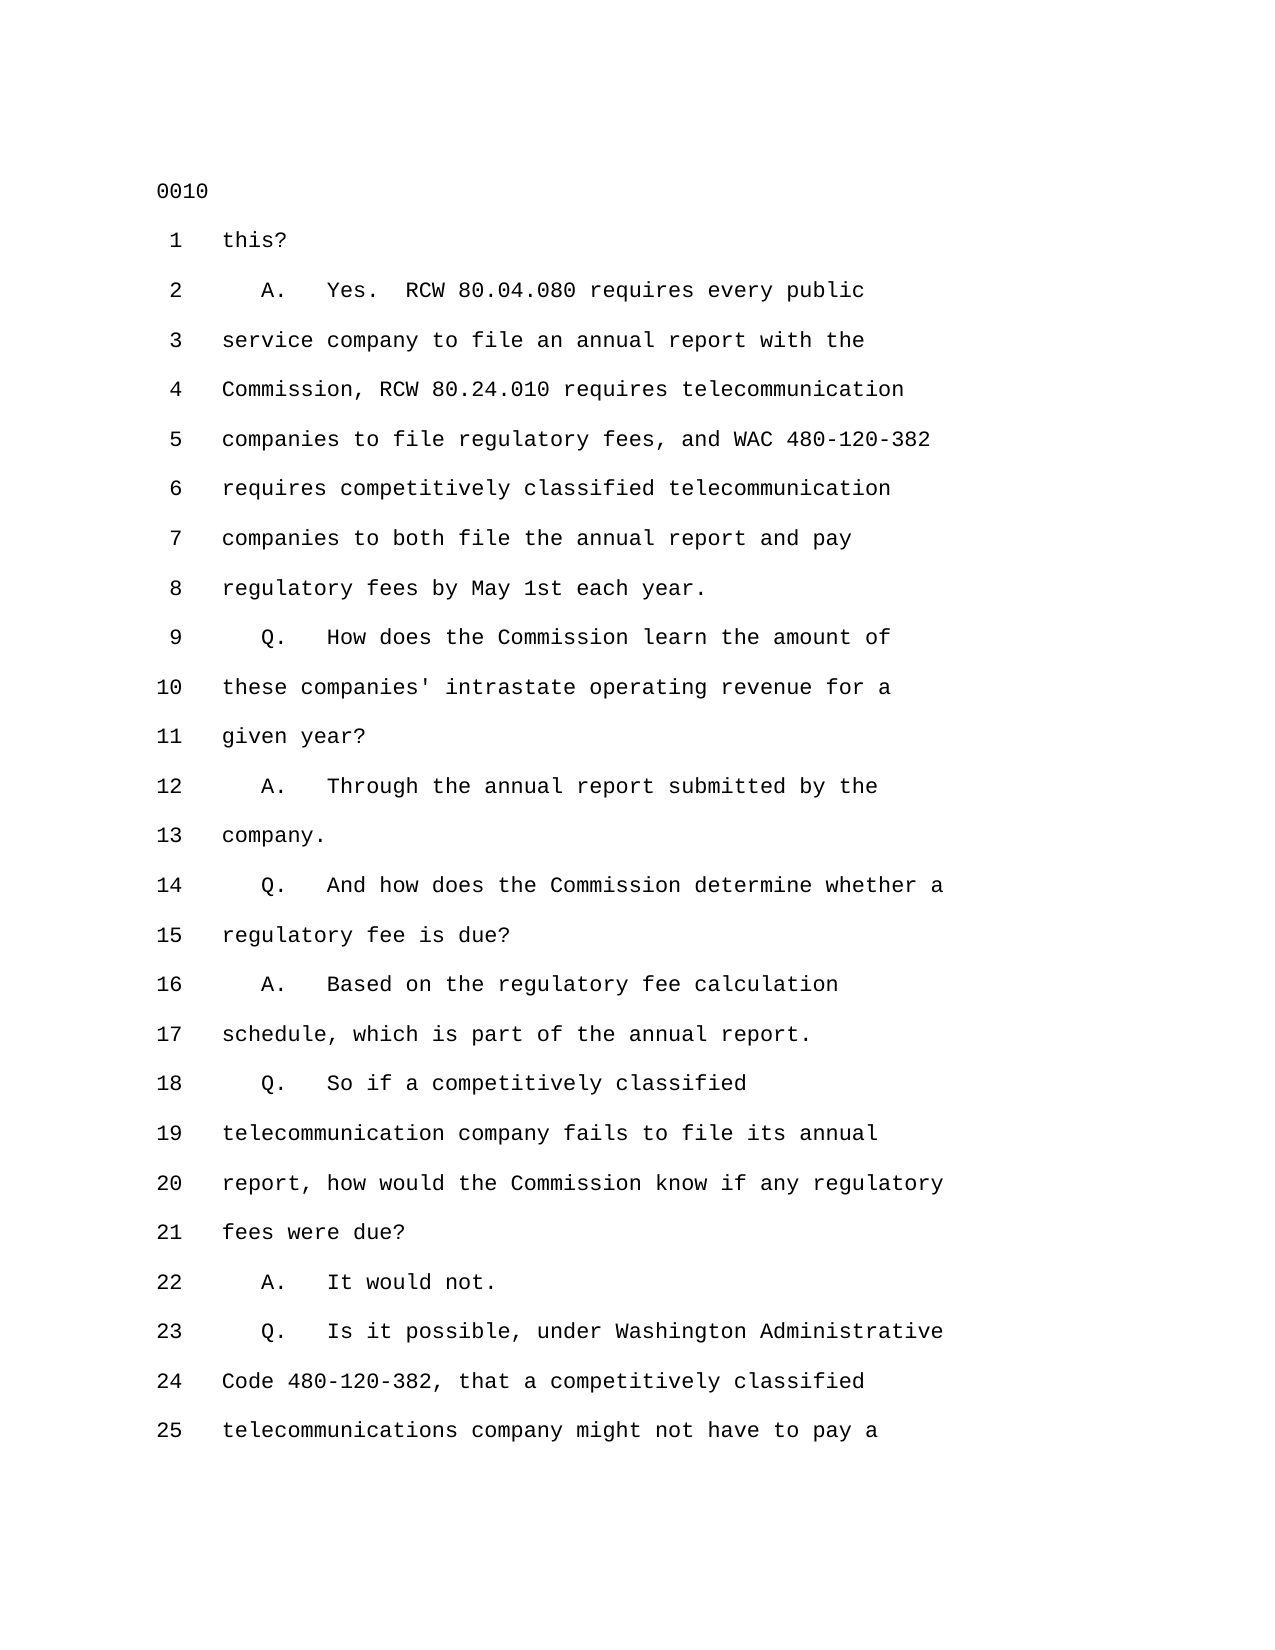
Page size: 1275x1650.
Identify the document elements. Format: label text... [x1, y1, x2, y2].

text 7 companies to both file the annual report and pay [156, 527, 1119, 552]
text 4 Commission, RCW 80.24.010 requires telecommunication [156, 378, 1119, 403]
text 24 Code 480-120-382, that a competitively classified [156, 1370, 1119, 1395]
text 12 A. Through the annual report submitted by the [156, 775, 1119, 800]
text 3 service company to file an annual report with the [156, 329, 1119, 353]
text 21 fees were due? [156, 1221, 1119, 1246]
text 15 regulatory fee is due? [156, 924, 1119, 948]
text 5 companies to file regulatory fees, and WAC 480-120-382 [156, 428, 1119, 453]
text 9 Q. How does the Commission learn the amount of [156, 626, 1119, 651]
text 2 A. Yes. RCW 80.04.080 requires every public [156, 279, 1119, 304]
text 8 regulatory fees by May 1st each year. [156, 577, 1119, 601]
text 11 given year? [156, 725, 1119, 750]
text 13 company. [156, 824, 1119, 849]
text 22 A. It would not. [156, 1271, 1119, 1296]
text 17 schedule, which is part of the annual report. [156, 1023, 1119, 1048]
text 25 telecommunications company might not have to pay a [156, 1419, 1119, 1444]
text 0010 [156, 180, 1119, 205]
text 10 these companies' intrastate operating revenue for a [156, 676, 1119, 701]
text 18 Q. So if a competitively classified [156, 1072, 1119, 1097]
text 14 Q. And how does the Commission determine whether a [156, 874, 1119, 899]
text 1 this? [156, 229, 1119, 254]
text 20 report, how would the Commission know if any regulatory [156, 1172, 1119, 1196]
text 6 requires competitively classified telecommunication [156, 477, 1119, 502]
text 16 A. Based on the regulatory fee calculation [156, 973, 1119, 998]
text 19 telecommunication company fails to file its annual [156, 1122, 1119, 1147]
text 23 Q. Is it possible, under Washington Administrative [156, 1320, 1119, 1345]
